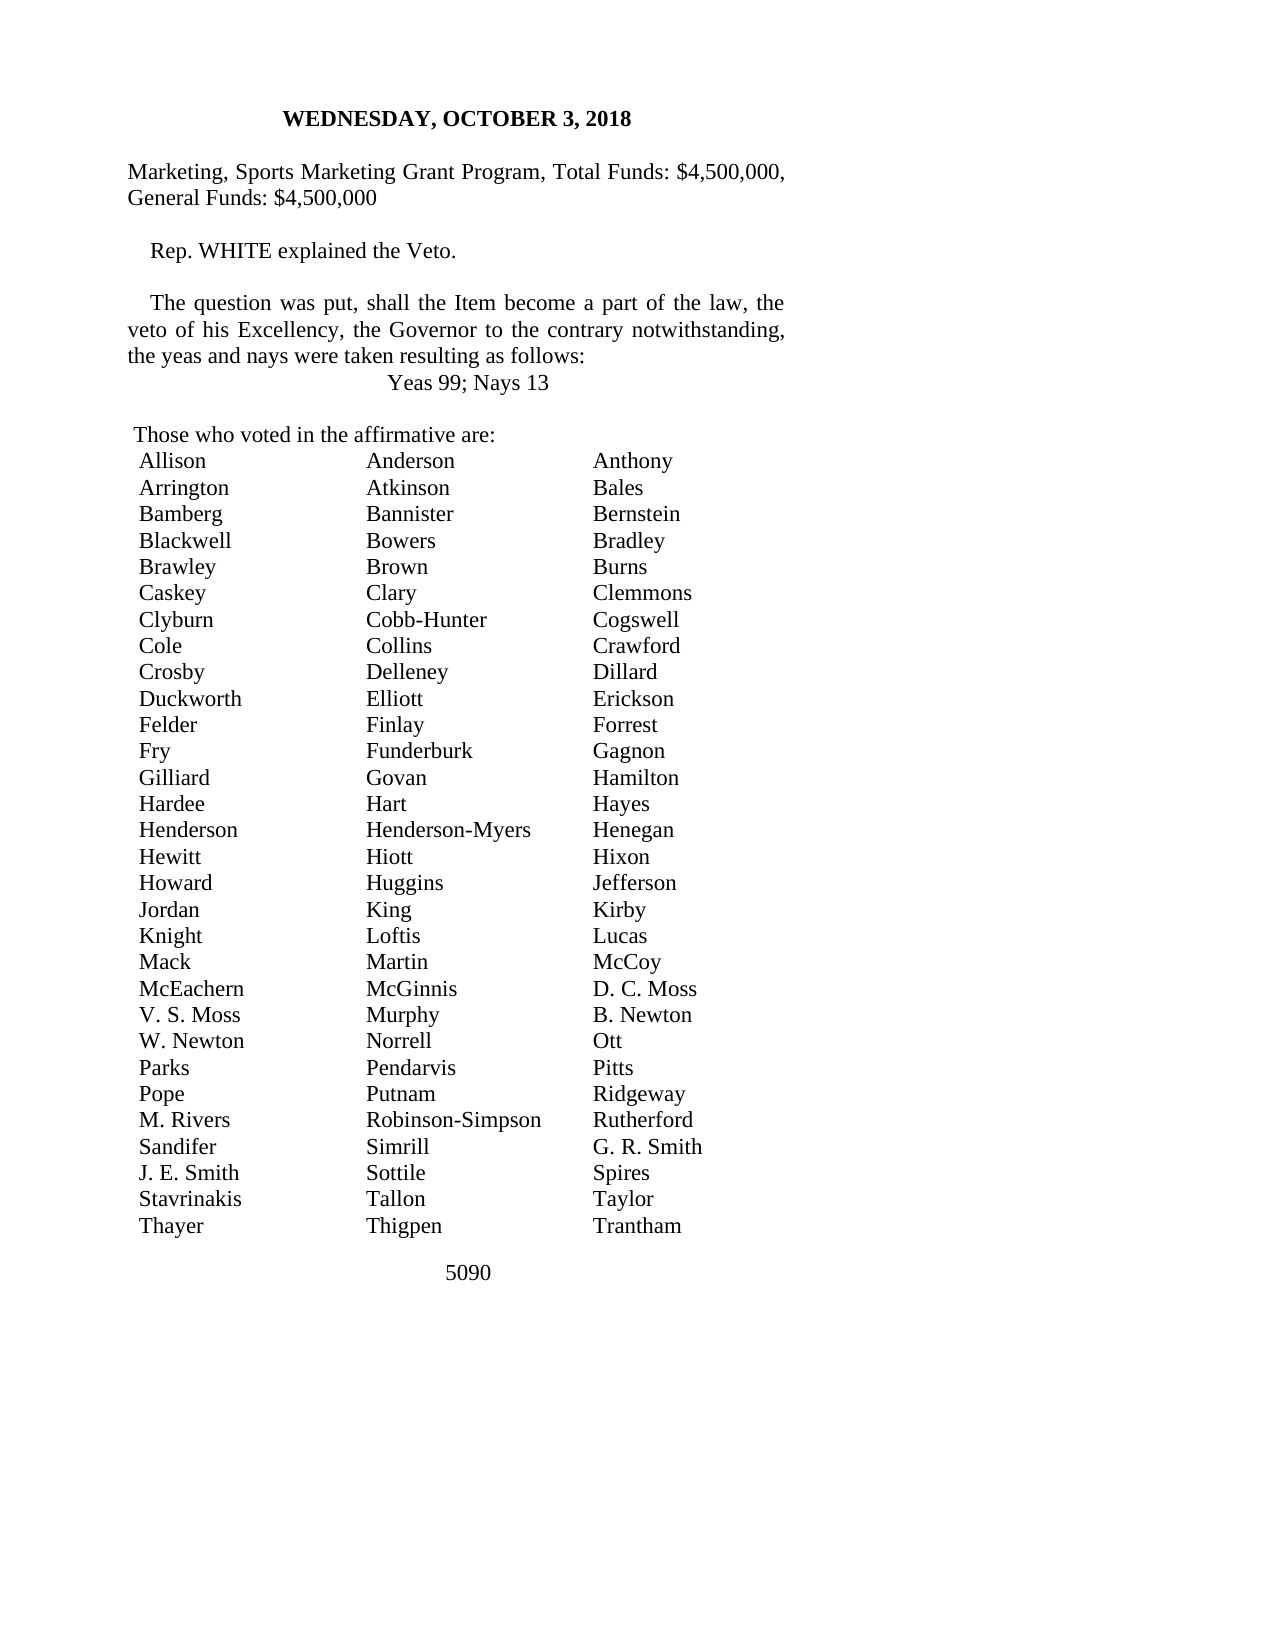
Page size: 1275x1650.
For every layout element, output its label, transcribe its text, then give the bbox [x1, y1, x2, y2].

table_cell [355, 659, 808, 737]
text Yeas 99; Nays 13 [127, 368, 786, 395]
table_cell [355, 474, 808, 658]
text Those who voted in the affirmative are: [127, 421, 786, 448]
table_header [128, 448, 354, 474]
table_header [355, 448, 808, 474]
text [127, 158, 786, 210]
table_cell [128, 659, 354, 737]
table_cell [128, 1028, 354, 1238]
text Rep. WHITE explained the Veto. [127, 237, 786, 263]
text The question was put, shall the Item become a part of the law, the veto of his Excellency, the Governor to the contrary notwithstanding, the yeas and nays were taken resulting as follows: [127, 289, 786, 368]
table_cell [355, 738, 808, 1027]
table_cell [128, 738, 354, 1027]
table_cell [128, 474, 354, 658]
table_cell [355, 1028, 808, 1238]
